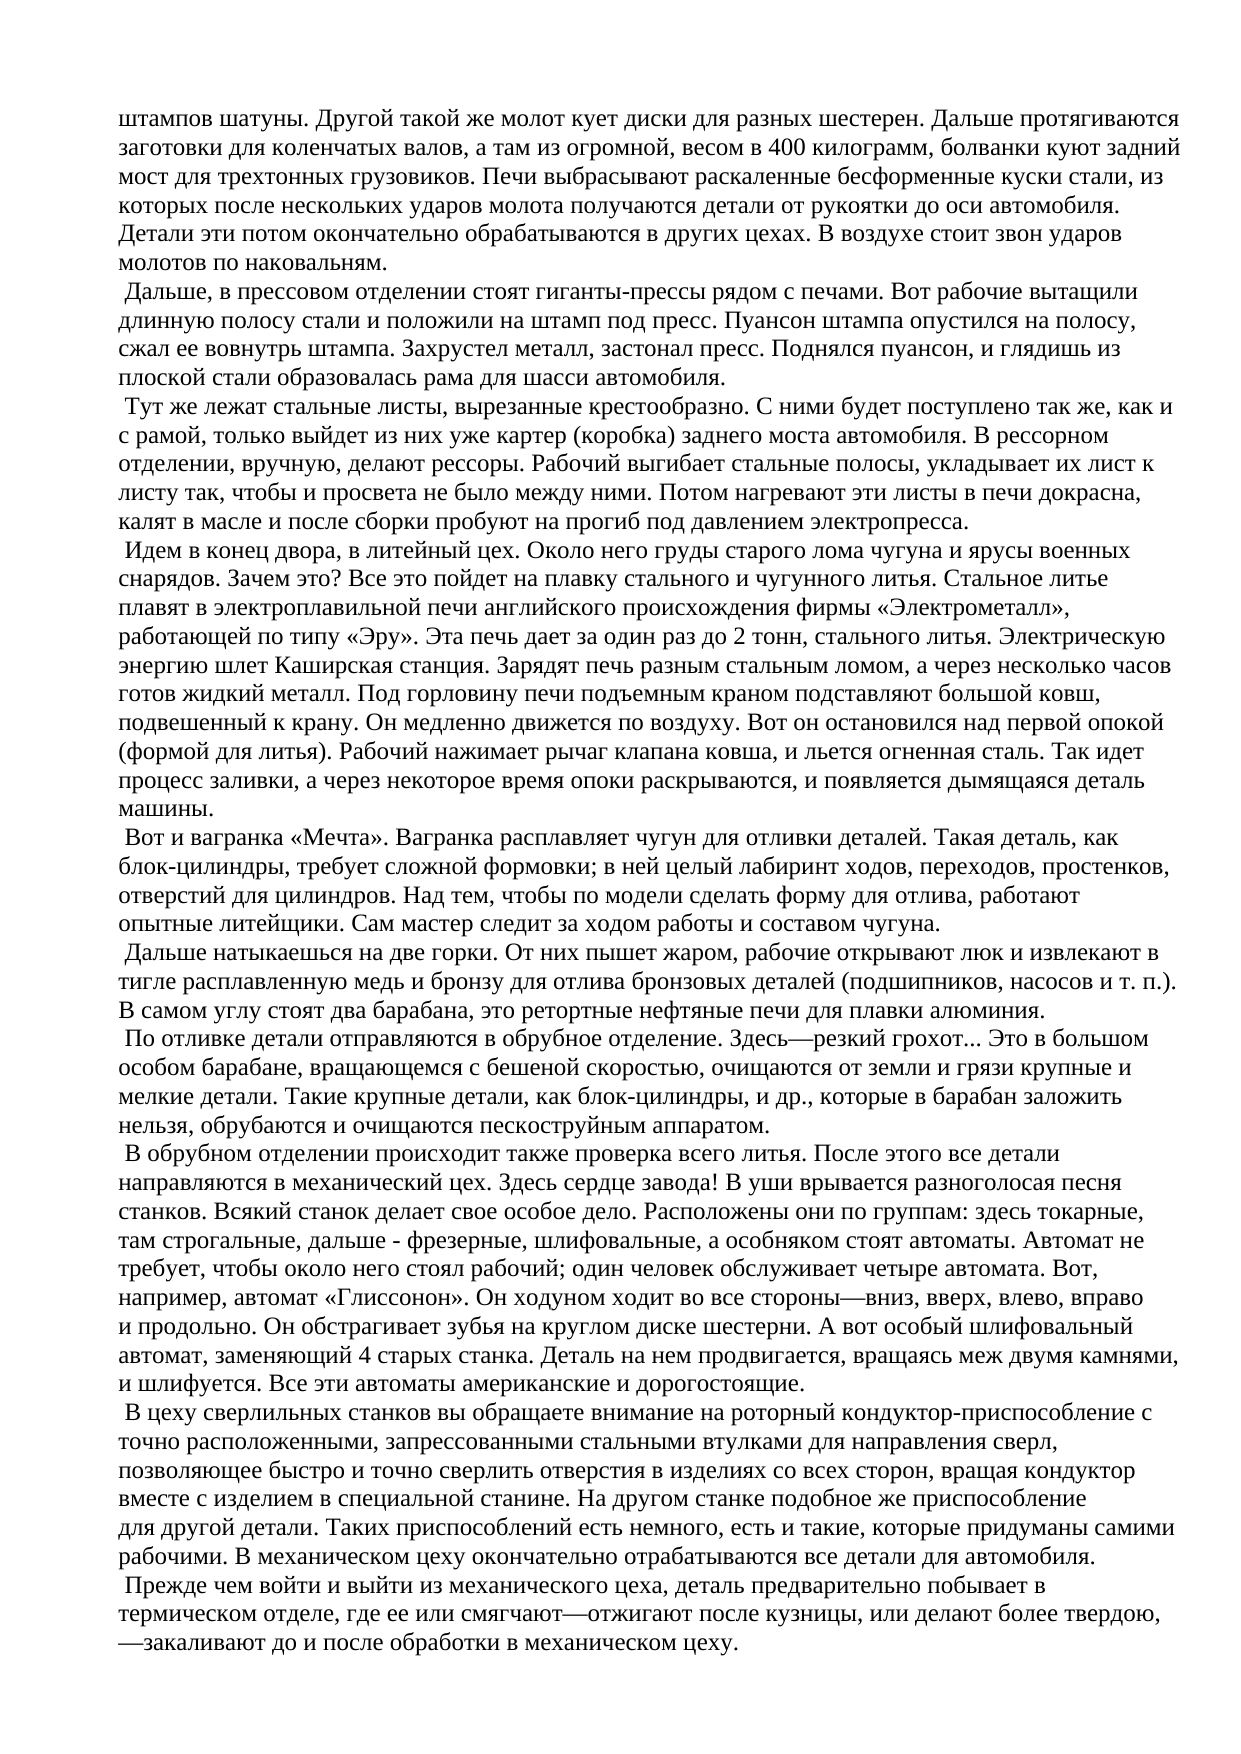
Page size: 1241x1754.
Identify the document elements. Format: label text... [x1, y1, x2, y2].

text Вот и вагранка «Мечта». Вагранка расплавляет чугун для отливки деталей. Такая деталь, как блок-цилиндры, требует сложной формовки; в ней целый лабиринт ходов, переходов, простенков, отверстий для цилиндров. Над тем, чтобы по модели сделать форму для отлива, работают опытные литейщики. Сам мастер следит за ходом работы и составом чугуна. [118, 822, 1181, 937]
text Дальше натыкаешься на две горки. От них пышет жаром, рабочие открывают люк и извлекают в тигле расплавленную медь и бронзу для отлива бронзовых деталей (подшипников, насосов и т. п.). В самом углу стоят два барабана, это ретортные нефтяные печи для плавки алюминия. [118, 937, 1181, 1023]
text Тут же лежат стальные листы, вырезанные крестообразно. С ними будет поступлено так же, как и с рамой, только выйдет из них уже картер (коробка) заднего моста автомобиля. В рессорном отделении, вручную, делают рессоры. Рабочий выгибает стальные полосы, укладывает их лист к листу так, чтобы и просвета не было между ними. Потом нагревают эти листы в печи докрасна, калят в масле и после сборки пробуют на прогиб под давлением электропресса. [118, 391, 1181, 535]
text и продольно. Он обстрагивает зубья на круглом диске шестерни. А вот особый шлифовальный автомат, заменяющий 4 старых станка. Деталь на нем продвигается, вращаясь меж двумя камнями, и шлифуется. Все эти автоматы американские и дорогостоящие. [118, 1311, 1181, 1397]
text Прежде чем войти и выйти из механического цеха, деталь предварительно побывает в термическом отделе, где ее или смягчают—отжигают после кузницы, или делают более твердою,—закаливают до и после обработки в механическом цеху. [118, 1570, 1181, 1656]
text длинную полосу стали и положили на штамп под пресс. Пуансон штампа опустился на полосу, сжал ее вовнутрь штампа. Захрустел металл, застонал пресс. Поднялся пуансон, и глядишь из плоской стали образовалась рама для шасси автомобиля. [118, 305, 1181, 391]
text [118, 103, 1181, 276]
text В цеху сверлильных станков вы обращаете внимание на роторный кондуктор-приспособление с точно расположенными, запрессованными стальными втулками для направления сверл, позволяющее быстро и точно сверлить отверстия в изделиях со всех сторон, вращая кондуктор вместе с изделием в специальной станине. На другом станке подобное же приспособление [118, 1397, 1181, 1512]
text для другой детали. Таких приспособлений есть немного, есть и такие, которые придуманы самими рабочими. В механическом цеху окончательно отрабатываются все детали для автомобиля. [118, 1512, 1181, 1570]
text Дальше, в прессовом отделении стоят гиганты-прессы рядом с печами. Вот рабочие вытащили [118, 276, 1181, 305]
text В обрубном отделении происходит также проверка всего литья. После этого все детали направляются в механический цех. Здесь сердце завода! В уши врывается разноголосая песня станков. Всякий станок делает свое особое дело. Расположены они по группам: здесь токарные, там строгальные, дальше - фрезерные, шлифовальные, а особняком стоят автоматы. Автомат не требует, чтобы около него стоял рабочий; один человек обслуживает четыре автомата. Вот, например, автомат «Глиссонон». Он ходуном ходит во все стороны—вниз, вверх, влево, вправо [118, 1138, 1181, 1311]
text Идем в конец двора, в литейный цех. Около него груды старого лома чугуна и ярусы военных снарядов. Зачем это? Все это пойдет на плавку стального и чугунного литья. Стальное литье плавят в электроплавильной печи английского происхождения фирмы «Электрометалл», работающей по типу «Эру». Эта печь дает за один раз до 2 тонн, стального литья. Электрическую энергию шлет Каширская станция. Зарядят печь разным стальным ломом, а через несколько часов готов жидкий металл. Под горловину печи подъемным краном подставляют большой ковш, подвешенный к крану. Он медленно движется по воздуху. Вот он остановился над первой опокой (формой для литья). Рабочий нажимает рычаг клапана ковша, и льется огненная сталь. Так идет процесс заливки, а через некоторое время опоки раскрываются, и появляется дымящаяся деталь машины. [118, 535, 1181, 822]
text По отливке детали отправляются в обрубное отделение. Здесь—резкий грохот... Это в большом особом барабане, вращающемся с бешеной скоростью, очищаются от земли и грязи крупные и мелкие детали. Такие крупные детали, как блок-цилиндры, и др., которые в барабан заложить нельзя, обрубаются и очищаются пескоструйным аппаратом. [118, 1023, 1181, 1138]
